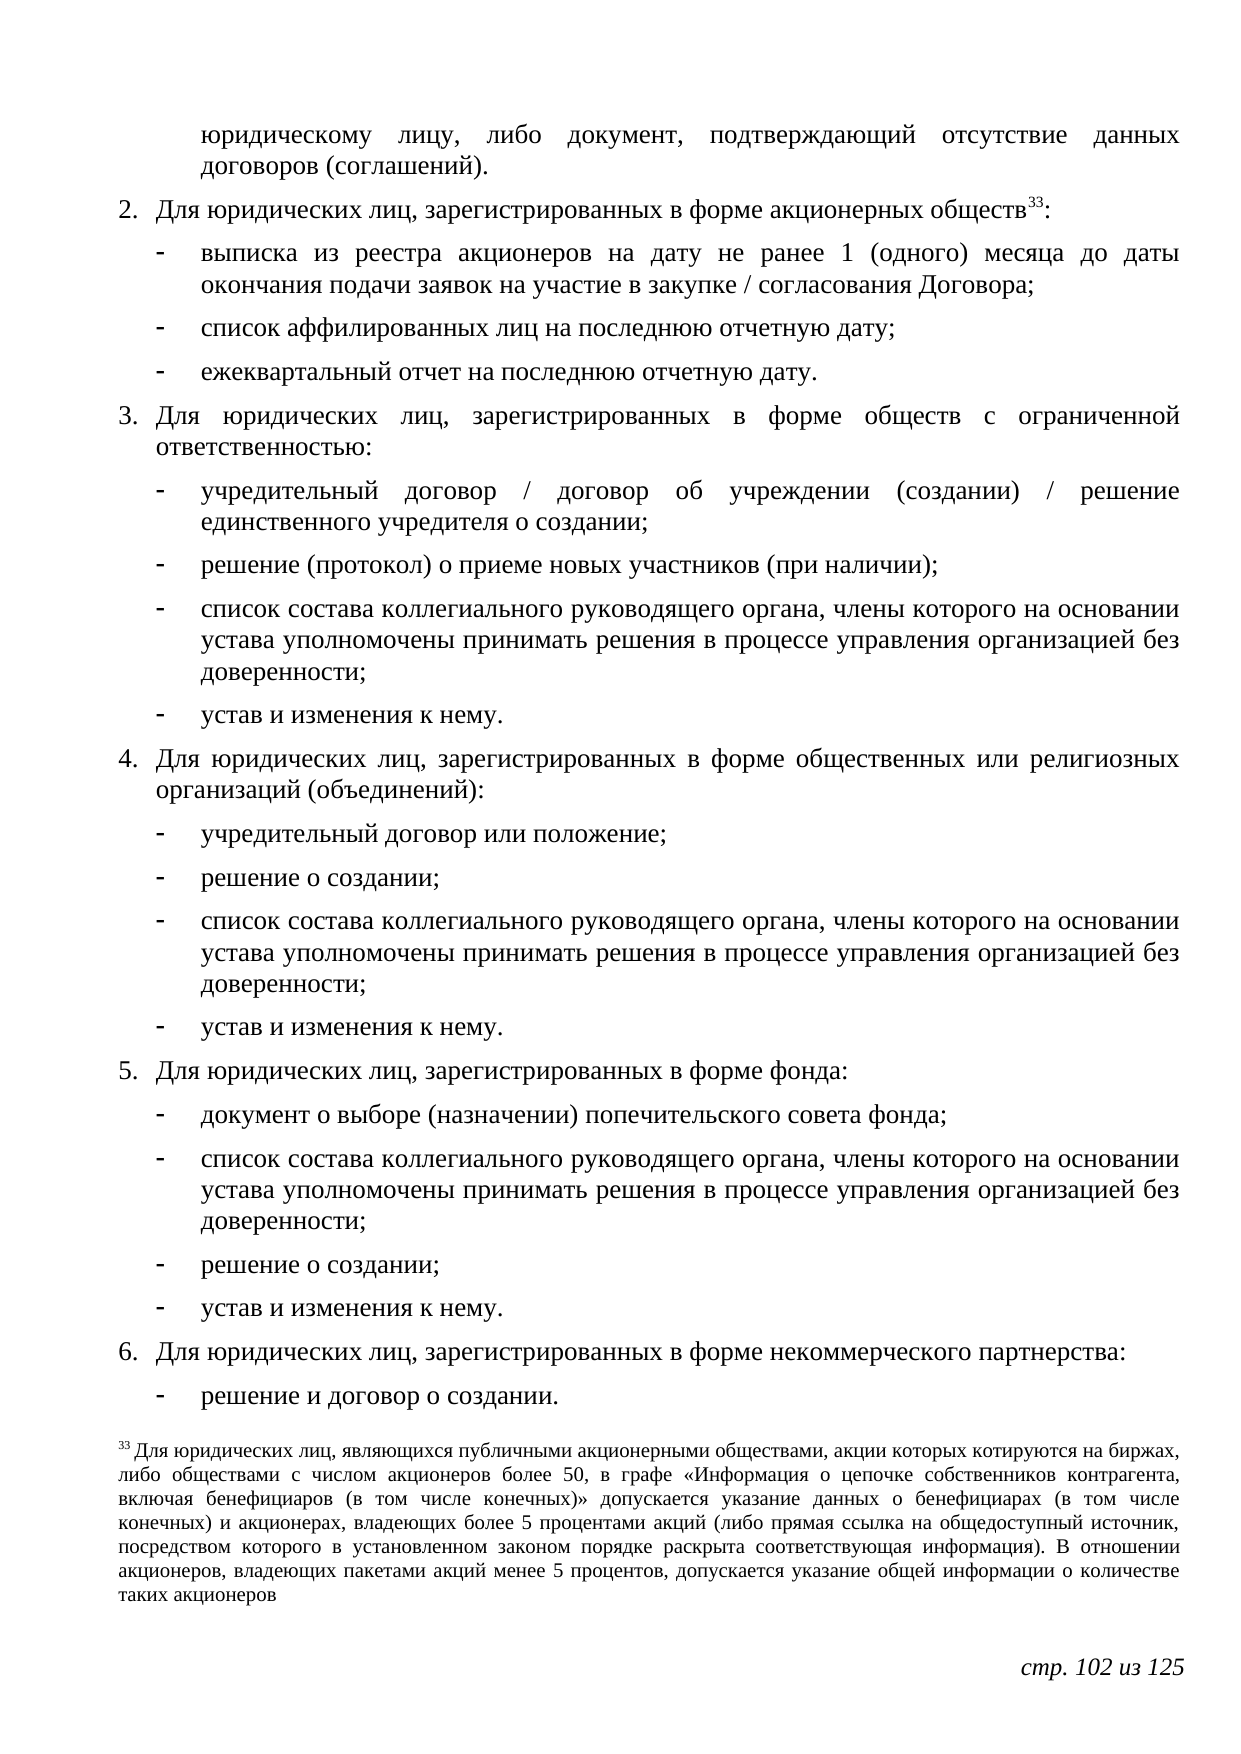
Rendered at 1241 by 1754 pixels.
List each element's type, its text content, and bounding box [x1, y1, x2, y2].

list Для юридических лиц, зарегистрированных в форме акционерных обществ: [118, 193, 1181, 224]
list учредительный договор или положение; [156, 817, 1181, 848]
list устав и изменения к нему. [156, 698, 1181, 730]
list решение о создании; [156, 861, 1181, 892]
list список состава коллегиального руководящего органа, члены которого на основании устава уполномочены принимать решения в процессе управления организацией без доверенности; [156, 592, 1181, 686]
list Для юридических лиц, зарегистрированных в форме некоммерческого партнерства: [118, 1335, 1181, 1366]
list Для юридических лиц, зарегистрированных в форме общественных или религиозных организаций (объединений): [118, 742, 1181, 804]
list ежеквартальный отчет на последнюю отчетную дату. [156, 355, 1181, 386]
list документ о выборе (назначении) попечительского совета фонда; [156, 1098, 1181, 1129]
list решение (протокол) о приеме новых участников (при наличии); [156, 549, 1181, 580]
list учредительный договор / договор об учреждении (создании) / решение единственного учредителя о создании; [156, 474, 1181, 536]
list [156, 118, 1181, 180]
list Для юридических лиц, зарегистрированных в форме обществ с ограниченной ответственностью: [118, 399, 1181, 461]
list Для юридических лиц, зарегистрированных в форме фонда: [118, 1054, 1181, 1085]
list список состава коллегиального руководящего органа, члены которого на основании устава уполномочены принимать решения в процессе управления организацией без доверенности; [156, 904, 1181, 998]
list выписка из реестра акционеров на дату не ранее 1 (одного) месяца до даты окончания подачи заявок на участие в закупке / согласования Договора; [156, 237, 1181, 299]
list решение и договор о создании. [156, 1379, 1181, 1410]
list список аффилированных лиц на последнюю отчетную дату; [156, 311, 1181, 343]
list устав и изменения к нему. [156, 1011, 1181, 1042]
list список состава коллегиального руководящего органа, члены которого на основании устава уполномочены принимать решения в процессе управления организацией без доверенности; [156, 1142, 1181, 1235]
list устав и изменения к нему. [156, 1291, 1181, 1323]
list решение о создании; [156, 1248, 1181, 1279]
